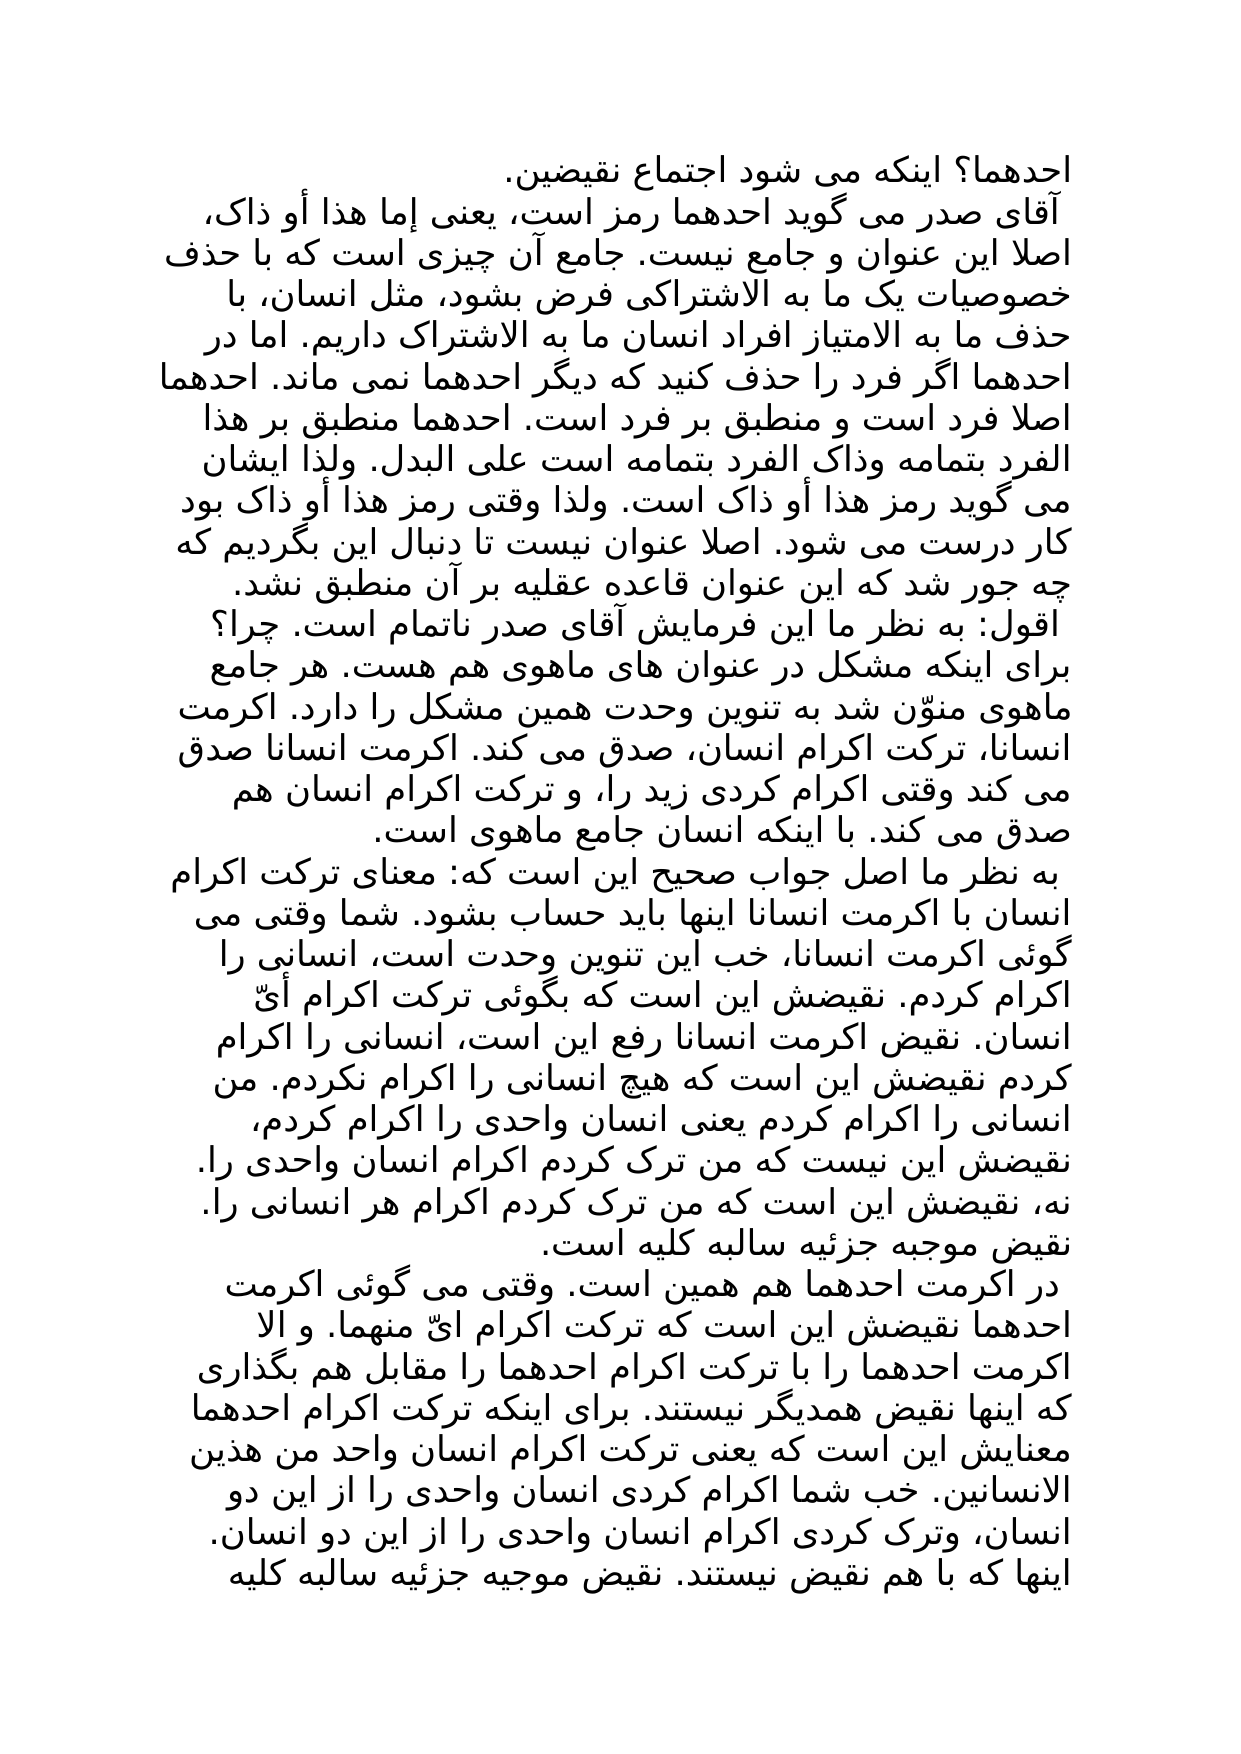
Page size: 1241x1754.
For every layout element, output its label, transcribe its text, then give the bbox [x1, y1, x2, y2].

text اقول: به نظر ما این فرمایش آقای صدر ناتمام است. چرا؟ برای اینکه مشکل در عنوان های ماهوی هم هست. هر جامع ماهوی منوّن شد به تنوین وحدت همین مشکل را دارد. اکرمت انسانا، ترکت اکرام انسان، صدق می کند. اکرمت انسانا صدق می کند وقتی اکرام کردی زید را، و ترکت اکرام انسان هم صدق می کند. با اینکه انسان جامع ماهوی است. [150, 604, 1072, 851]
text آقای صدر می گوید احدهما رمز است، یعنی إما هذا أو ذاک، اصلا این عنوان و جامع نیست. جامع آن چیزی است که با حذف خصوصیات یک ما به الاشتراکی فرض بشود، مثل انسان، با حذف ما به الامتیاز افراد انسان ما به الاشتراک داریم. اما در احدهما اگر فرد را حذف کنید که دیگر احدهما نمی ماند. احدهما اصلا فرد است و منطبق بر فرد است. احدهما منطبق بر هذا الفرد بتمامه وذاک الفرد بتمامه است علی البدل. ولذا ایشان می گوید رمز هذا أو ذاک است. ولذا وقتی رمز هذا أو ذاک بود کار درست می شود. اصلا عنوان نیست تا دنبال این بگردیم که چه جور شد که این عنوان قاعده عقلیه بر آن منطبق نشد. [150, 191, 1072, 604]
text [150, 150, 1072, 191]
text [150, 1264, 1072, 1594]
text به نظر ما اصل جواب صحیح این است که: معنای ترکت اکرام انسان با اکرمت انسانا اینها باید حساب بشود. شما وقتی می گوئی اکرمت انسانا، خب این تنوین وحدت است، انسانی را اکرام کردم. نقیضش این است که بگوئی ترکت اکرام أیّ انسان. نقیض اکرمت انسانا رفع این است، انسانی را اکرام کردم نقیضش این است که هیچ انسانی را اکرام نکردم. من انسانی را اکرام کردم یعنی انسان واحدی را اکرام کردم، نقیضش این نیست که من ترک کردم اکرام انسان واحدی را. نه، نقیضش این است که من ترک کردم اکرام هر انسانی را. نقیض موجبه جزئیه سالبه کلیه است. [150, 851, 1072, 1264]
